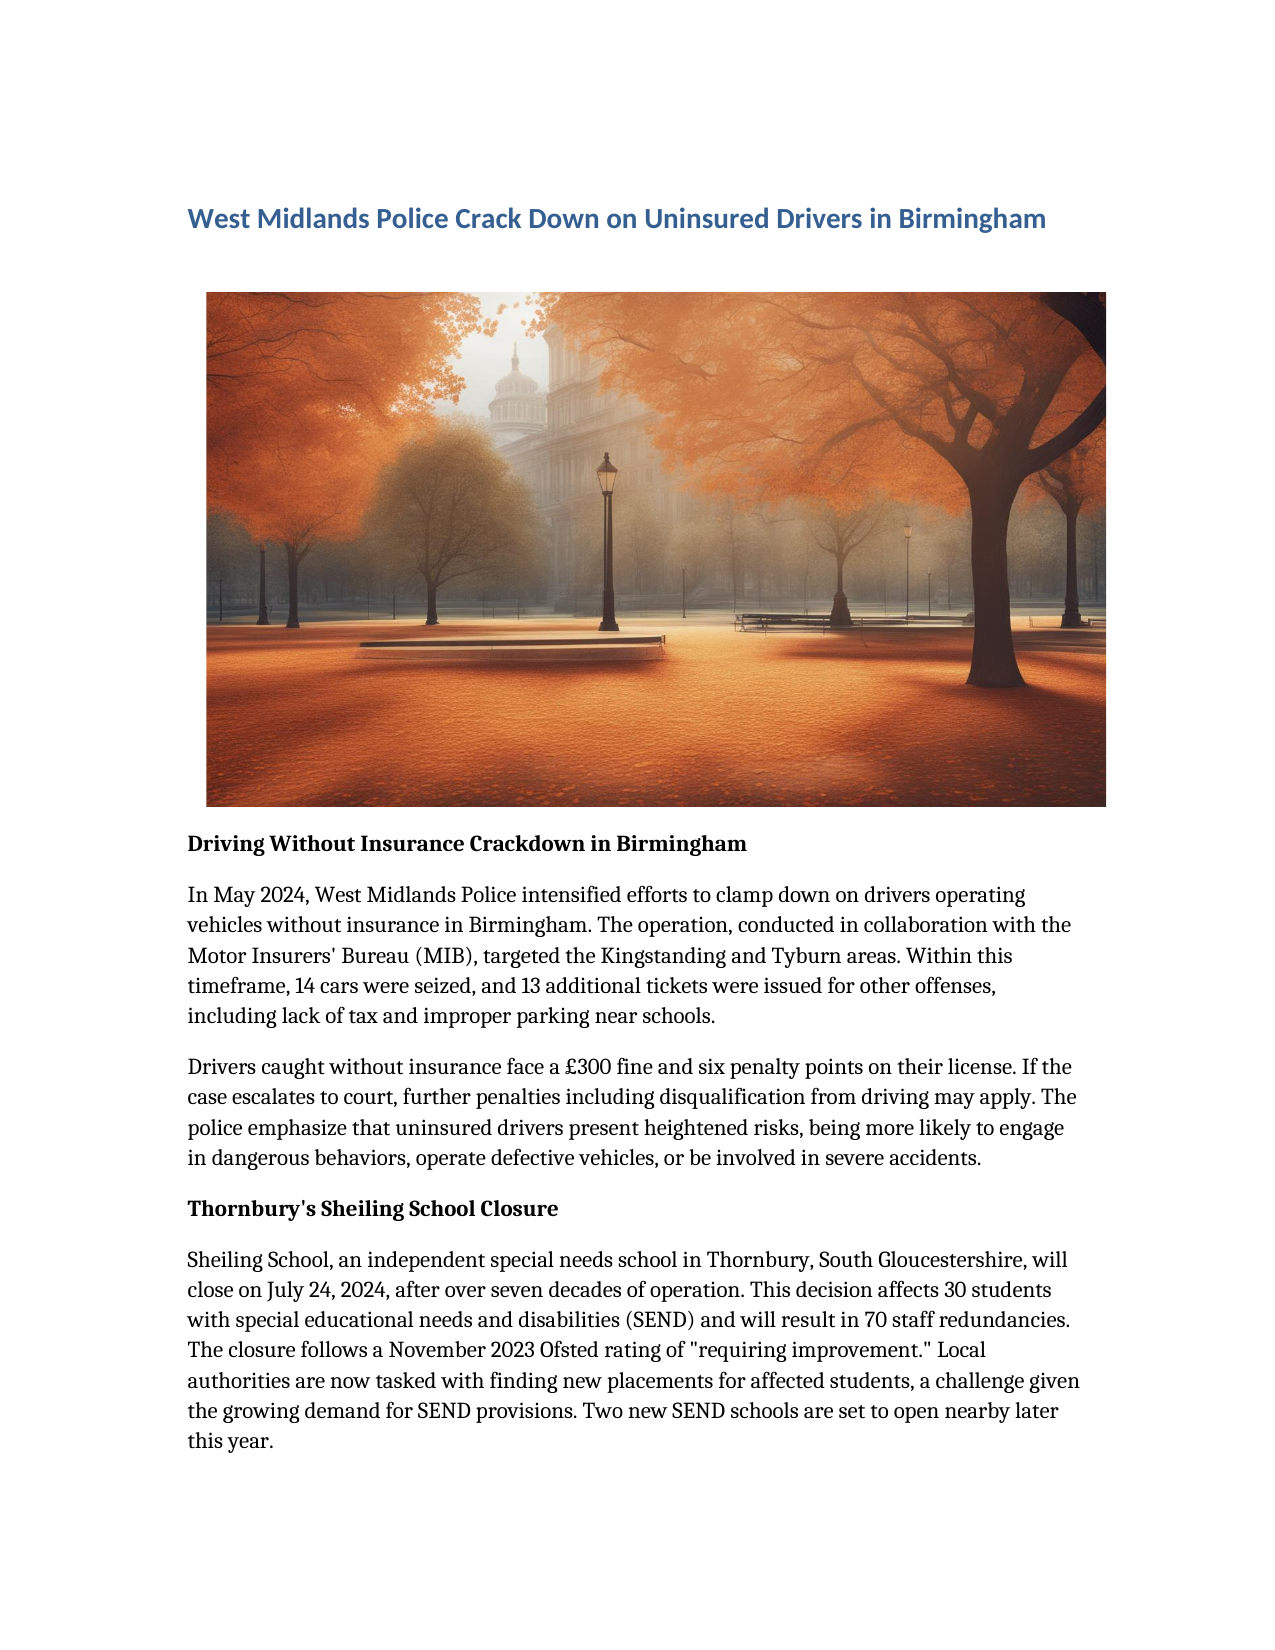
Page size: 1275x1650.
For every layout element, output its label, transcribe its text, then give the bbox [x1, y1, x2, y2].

subtitle West Midlands Police Crack Down on Uninsured Drivers in Birmingham [187, 200, 1087, 236]
text Driving Without Insurance Crackdown in Birmingham [187, 831, 1087, 857]
picture [206, 292, 1107, 807]
text Thornbury's Sheiling School Closure [187, 1196, 1087, 1222]
text Sheiling School, an independent special needs school in Thornbury, South Gloucestershire, will close on July 24, 2024, after over seven decades of operation. This decision affects 30 students with special educational needs and disabilities (SEND) and will result in 70 staff redundancies. The closure follows a November 2023 Ofsted rating of "requiring improvement." Local authorities are now tasked with finding new placements for affected students, a challenge given the growing demand for SEND provisions. Two new SEND schools are set to open nearby later this year. [187, 1247, 1087, 1454]
text Drivers caught without insurance face a £300 fine and six penalty points on their license. If the case escalates to court, further penalties including disqualification from driving may apply. The police emphasize that uninsured drivers present heightened risks, being more likely to engage in dangerous behaviors, operate defective vehicles, or be involved in severe accidents. [187, 1054, 1087, 1171]
text In May 2024, West Midlands Police intensified efforts to clamp down on drivers operating vehicles without insurance in Birmingham. The operation, conducted in collaboration with the Motor Insurers' Bureau (MIB), targeted the Kingstanding and Tyburn areas. Within this timeframe, 14 cars were seized, and 13 additional tickets were issued for other offenses, including lack of tax and improper parking near schools. [187, 882, 1087, 1029]
